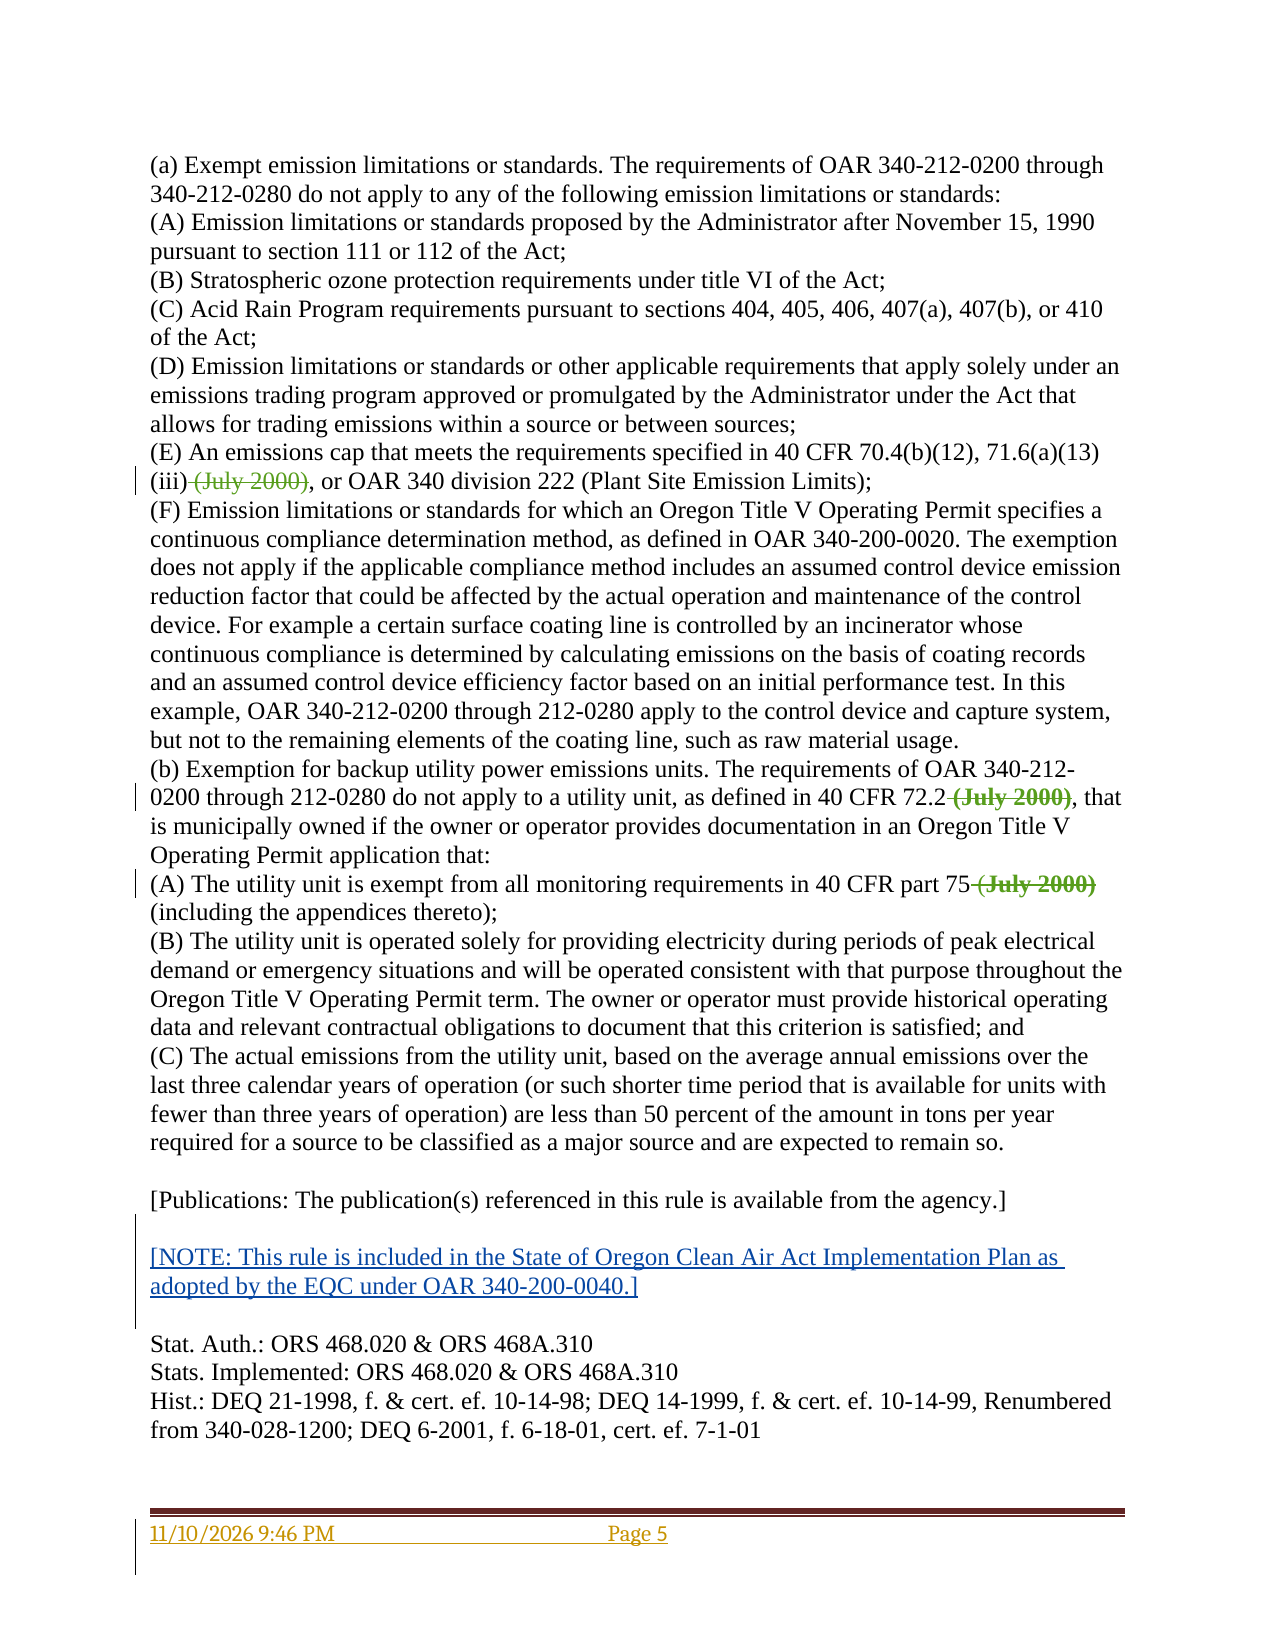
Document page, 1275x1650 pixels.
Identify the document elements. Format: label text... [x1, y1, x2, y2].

text (A) The utility unit is exempt from all monitoring requirements in 40 CFR part 75 (including the appendices thereto); [150, 869, 1125, 926]
text (B) Stratospheric ozone protection requirements under title VI of the Act; [150, 265, 1125, 294]
text (B) The utility unit is operated solely for providing electricity during periods of peak electrical demand or emergency situations and will be operated consistent with that purpose throughout the Oregon Title V Operating Permit term. The owner or operator must provide historical operating data and relevant contractual obligations to document that this criterion is satisfied; and [150, 926, 1125, 1041]
text (D) Emission limitations or standards or other applicable requirements that apply solely under an emissions trading program approved or promulgated by the Administrator under the Act that allows for trading emissions within a source or between sources; [150, 351, 1125, 437]
text (b) Exemption for backup utility power emissions units. The requirements of OAR 340-212-0200 through 212-0280 do not apply to a utility unit, as defined in 40 CFR 72.2, that is municipally owned if the owner or operator provides documentation in an Oregon Title V Operating Permit application that: [150, 754, 1125, 869]
text (A) Emission limitations or standards proposed by the Administrator after November 15, 1990 pursuant to section 111 or 112 of the Act; [150, 207, 1125, 265]
text [Publications: The publication(s) referenced in this rule is available from the agency.] [150, 1185, 1125, 1214]
text (C) The actual emissions from the utility unit, based on the average annual emissions over the last three calendar years of operation (or such shorter time period that is available for units with fewer than three years of operation) are less than 50 percent of the amount in tons per year required for a source to be classified as a major source and are expected to remain so. [150, 1041, 1125, 1156]
text (E) An emissions cap that meets the requirements specified in 40 CFR 70.4(b)(12), 71.6(a)(13)(iii), or OAR 340 division 222 (Plant Site Emission Limits); [150, 437, 1125, 495]
text (C) Acid Rain Program requirements pursuant to sections 404, 405, 406, 407(a), 407(b), or 410 of the Act; [150, 294, 1125, 351]
text (a) Exempt emission limitations or standards. The requirements of OAR 340-212-0200 through 340-212-0280 do not apply to any of the following emission limitations or standards: [150, 150, 1125, 207]
text (F) Emission limitations or standards for which an Oregon Title V Operating Permit specifies a continuous compliance determination method, as defined in OAR 340-200-0020. The exemption does not apply if the applicable compliance method includes an assumed control device emission reduction factor that could be affected by the actual operation and maintenance of the control device. For example a certain surface coating line is controlled by an incinerator whose continuous compliance is determined by calculating emissions on the basis of coating records and an assumed control device efficiency factor based on an initial performance test. In this example, OAR 340-212-0200 through 212-0280 apply to the control device and capture system, but not to the remaining elements of the coating line, such as raw material usage. [150, 495, 1125, 754]
text Stat. Auth.: ORS 468.020 & ORS 468A.310 Stats. Implemented: ORS 468.020 & ORS 468A.310 Hist.: DEQ 21-1998, f. & cert. ef. 10-14-98; DEQ 14-1999, f. & cert. ef. 10-14-99, Renumbered from 340-028-1200; DEQ 6-2001, f. 6-18-01, cert. ef. 7-1-01 [150, 1329, 1125, 1444]
